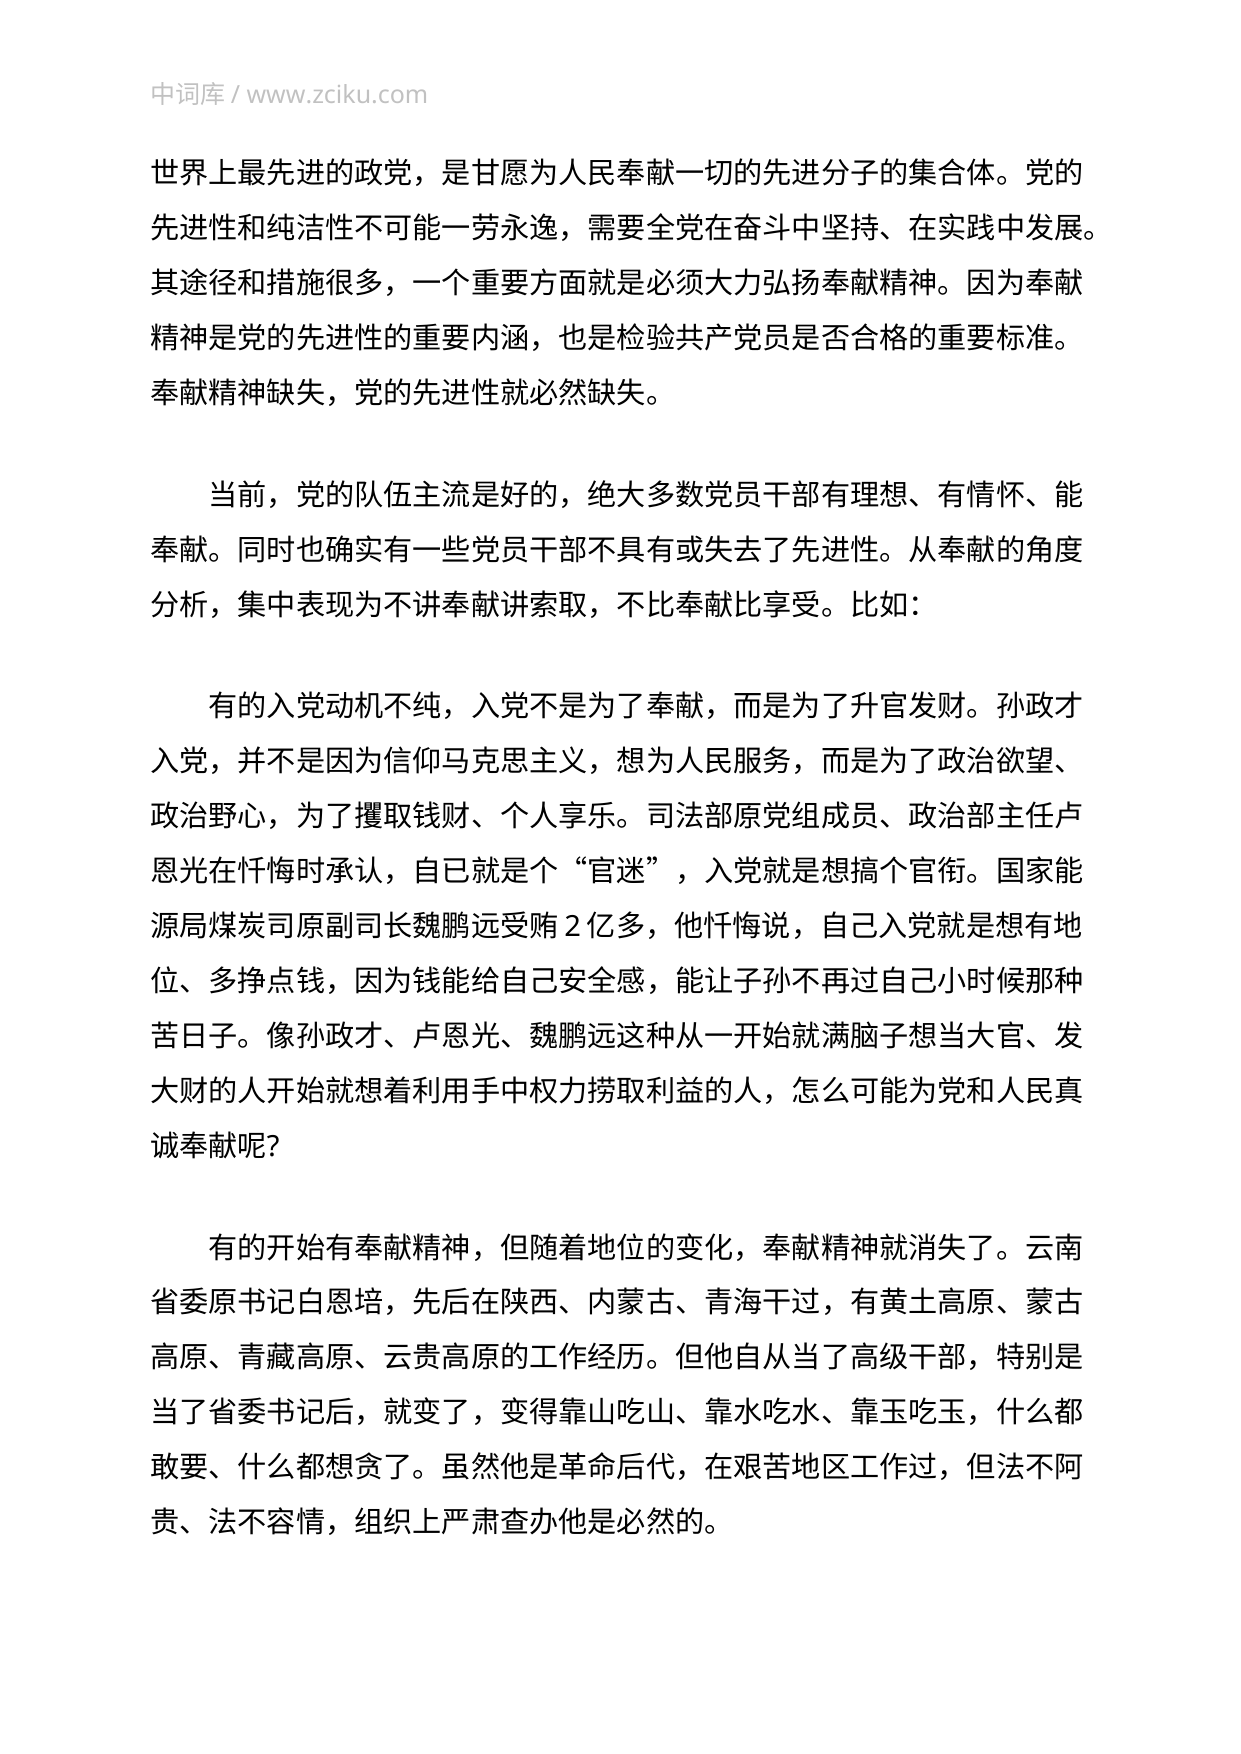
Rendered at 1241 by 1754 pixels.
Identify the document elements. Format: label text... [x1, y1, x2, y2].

text 有的入党动机不纯，入党不是为了奉献，而是为了升官发财。孙政才入党，并不是因为信仰马克思主义，想为人民服务，而是为了政治欲望、政治野心，为了攫取钱财、个人享乐。司法部原党组成员、政治部主任卢恩光在忏悔时承认，自已就是个“官迷”，入党就是想搞个官衔。国家能源局煤炭司原副司长魏鹏远受贿2亿多，他忏悔说，自己入党就是想有地位、多挣点钱，因为钱能给自己安全感，能让子孙不再过自己小时候那种苦日子。像孙政才、卢恩光、魏鹏远这种从一开始就满脑子想当大官、发大财的人开始就想着利用手中权力捞取利益的人，怎么可能为党和人民真诚奉献呢? [150, 683, 1090, 1164]
text 当前，党的队伍主流是好的，绝大多数党员干部有理想、有情怀、能奉献。同时也确实有一些党员干部不具有或失去了先进性。从奉献的角度分析，集中表现为不讲奉献讲索取，不比奉献比享受。比如： [150, 471, 1090, 623]
text 有的开始有奉献精神，但随着地位的变化，奉献精神就消失了。云南省委原书记白恩培，先后在陕西、内蒙古、青海干过，有黄土高原、蒙古高原、青藏高原、云贵高原的工作经历。但他自从当了高级干部，特别是当了省委书记后，就变了，变得靠山吃山、靠水吃水、靠玉吃玉，什么都敢要、什么都想贪了。虽然他是革命后代，在艰苦地区工作过，但法不阿贵、法不容情，组织上严肃查办他是必然的。 [150, 1224, 1090, 1541]
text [150, 150, 1090, 412]
